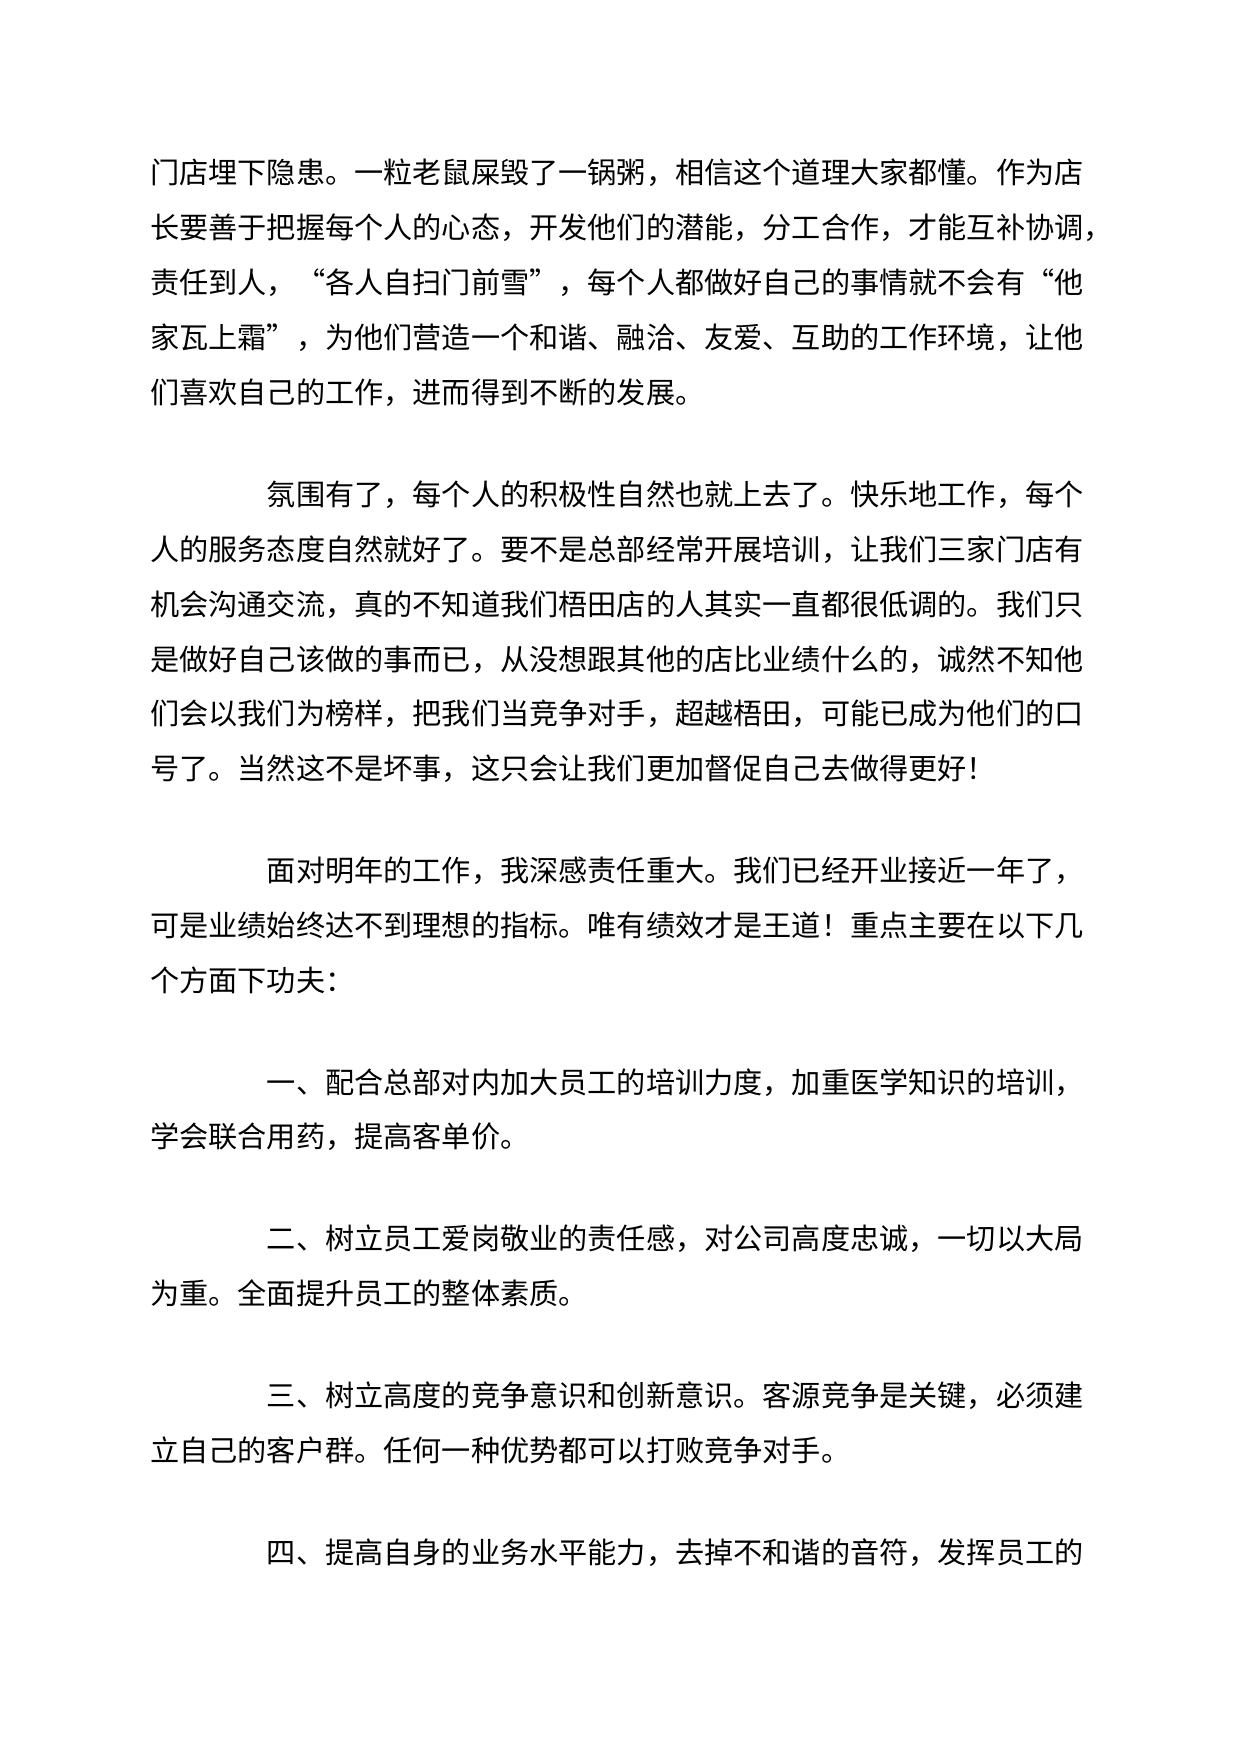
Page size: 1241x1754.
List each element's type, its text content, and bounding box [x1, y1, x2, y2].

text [150, 1529, 1090, 1571]
text 一、配合总部对内加大员工的培训力度，加重医学知识的培训，学会联合用药，提高客单价。 [150, 1059, 1090, 1156]
text 二、树立员工爱岗敬业的责任感，对公司高度忠诚，一切以大局为重。全面提升员工的整体素质。 [150, 1216, 1090, 1313]
text 面对明年的工作，我深感责任重大。我们已经开业接近一年了，可是业绩始终达不到理想的指标。唯有绩效才是王道！重点主要在以下几个方面下功夫： [150, 848, 1090, 1000]
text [150, 150, 1090, 412]
text 氛围有了，每个人的积极性自然也就上去了。快乐地工作，每个人的服务态度自然就好了。要不是总部经常开展培训，让我们三家门店有机会沟通交流，真的不知道我们梧田店的人其实一直都很低调的。我们只是做好自己该做的事而已，从没想跟其他的店比业绩什么的，诚然不知他们会以我们为榜样，把我们当竞争对手，超越梧田，可能已成为他们的口号了。当然这不是坏事，这只会让我们更加督促自己去做得更好！ [150, 471, 1090, 788]
text 三、树立高度的竞争意识和创新意识。客源竞争是关键，必须建立自己的客户群。任何一种优势都可以打败竞争对手。 [150, 1372, 1090, 1470]
